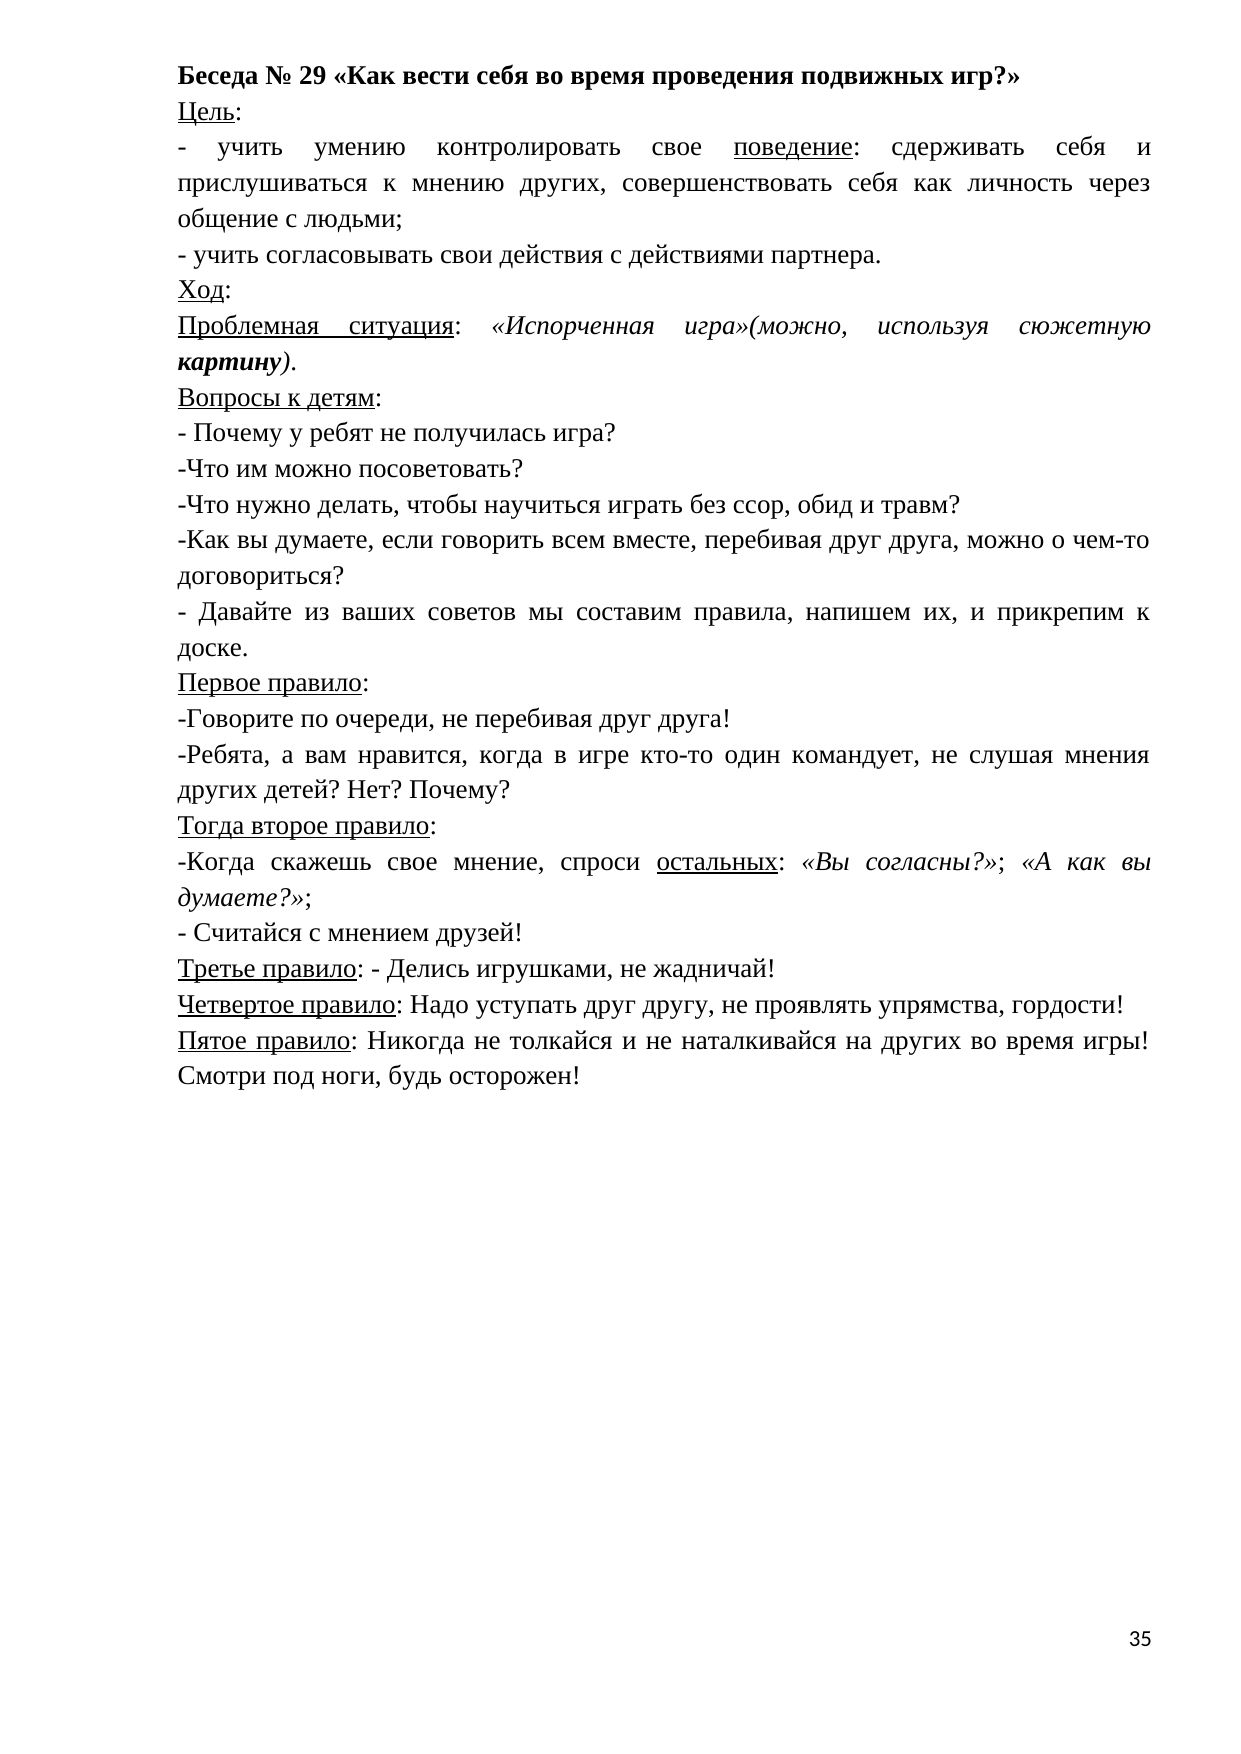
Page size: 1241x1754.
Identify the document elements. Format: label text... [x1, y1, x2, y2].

text -Когда скажешь свое мнение, спроси остальных: «Вы согласны?»; «А как вы думаете?»; [177, 845, 1152, 912]
text Вопросы к детям: [177, 381, 1152, 412]
text - Давайте из ваших советов мы составим правила, напишем их, и прикрепим к доске. [177, 595, 1152, 662]
text Ход: [177, 273, 1152, 304]
text -Что им можно посоветовать? [177, 452, 1152, 483]
text -Ребята, а вам нравится, когда в игре кто-то один командует, не слушая мнения других детей? Нет? Почему? [177, 738, 1152, 805]
text -Как вы думаете, если говорить всем вместе, перебивая друг друга, можно о чем-то договориться? [177, 523, 1152, 590]
text Третье правило: - Делись игрушками, не жадничай! [177, 952, 1152, 983]
text Четвертое правило: Надо уступать друг другу, не проявлять упрямства, гордости! [177, 988, 1152, 1019]
text - Почему у ребят не получилась игра? [177, 416, 1152, 447]
text - учить умению контролировать свое поведение: сдерживать себя и прислушиваться к мнению других, совершенствовать себя как личность через общение с людьми; [177, 131, 1152, 233]
text - учить согласовывать свои действия с действиями партнера. [177, 238, 1152, 269]
text Пятое правило: Никогда не толкайся и не наталкивайся на других во время игры! Смотри под ноги, будь осторожен! [177, 1024, 1152, 1091]
text - Считайся с мнением друзей! [177, 917, 1152, 948]
text -Что нужно делать, чтобы научиться играть без ссор, обид и травм? [177, 488, 1152, 519]
text Тогда второе правило: [177, 809, 1152, 841]
text Цель: [177, 95, 1152, 126]
text -Говорите по очереди, не перебивая друг друга! [177, 702, 1152, 733]
text Беседа № 29 «Как вести себя во время проведения подвижных игр?» [177, 59, 1152, 90]
text Первое правило: [177, 666, 1152, 698]
text Проблемная ситуация: «Испорченная игра»(можно, используя сюжетную картину). [177, 309, 1152, 376]
